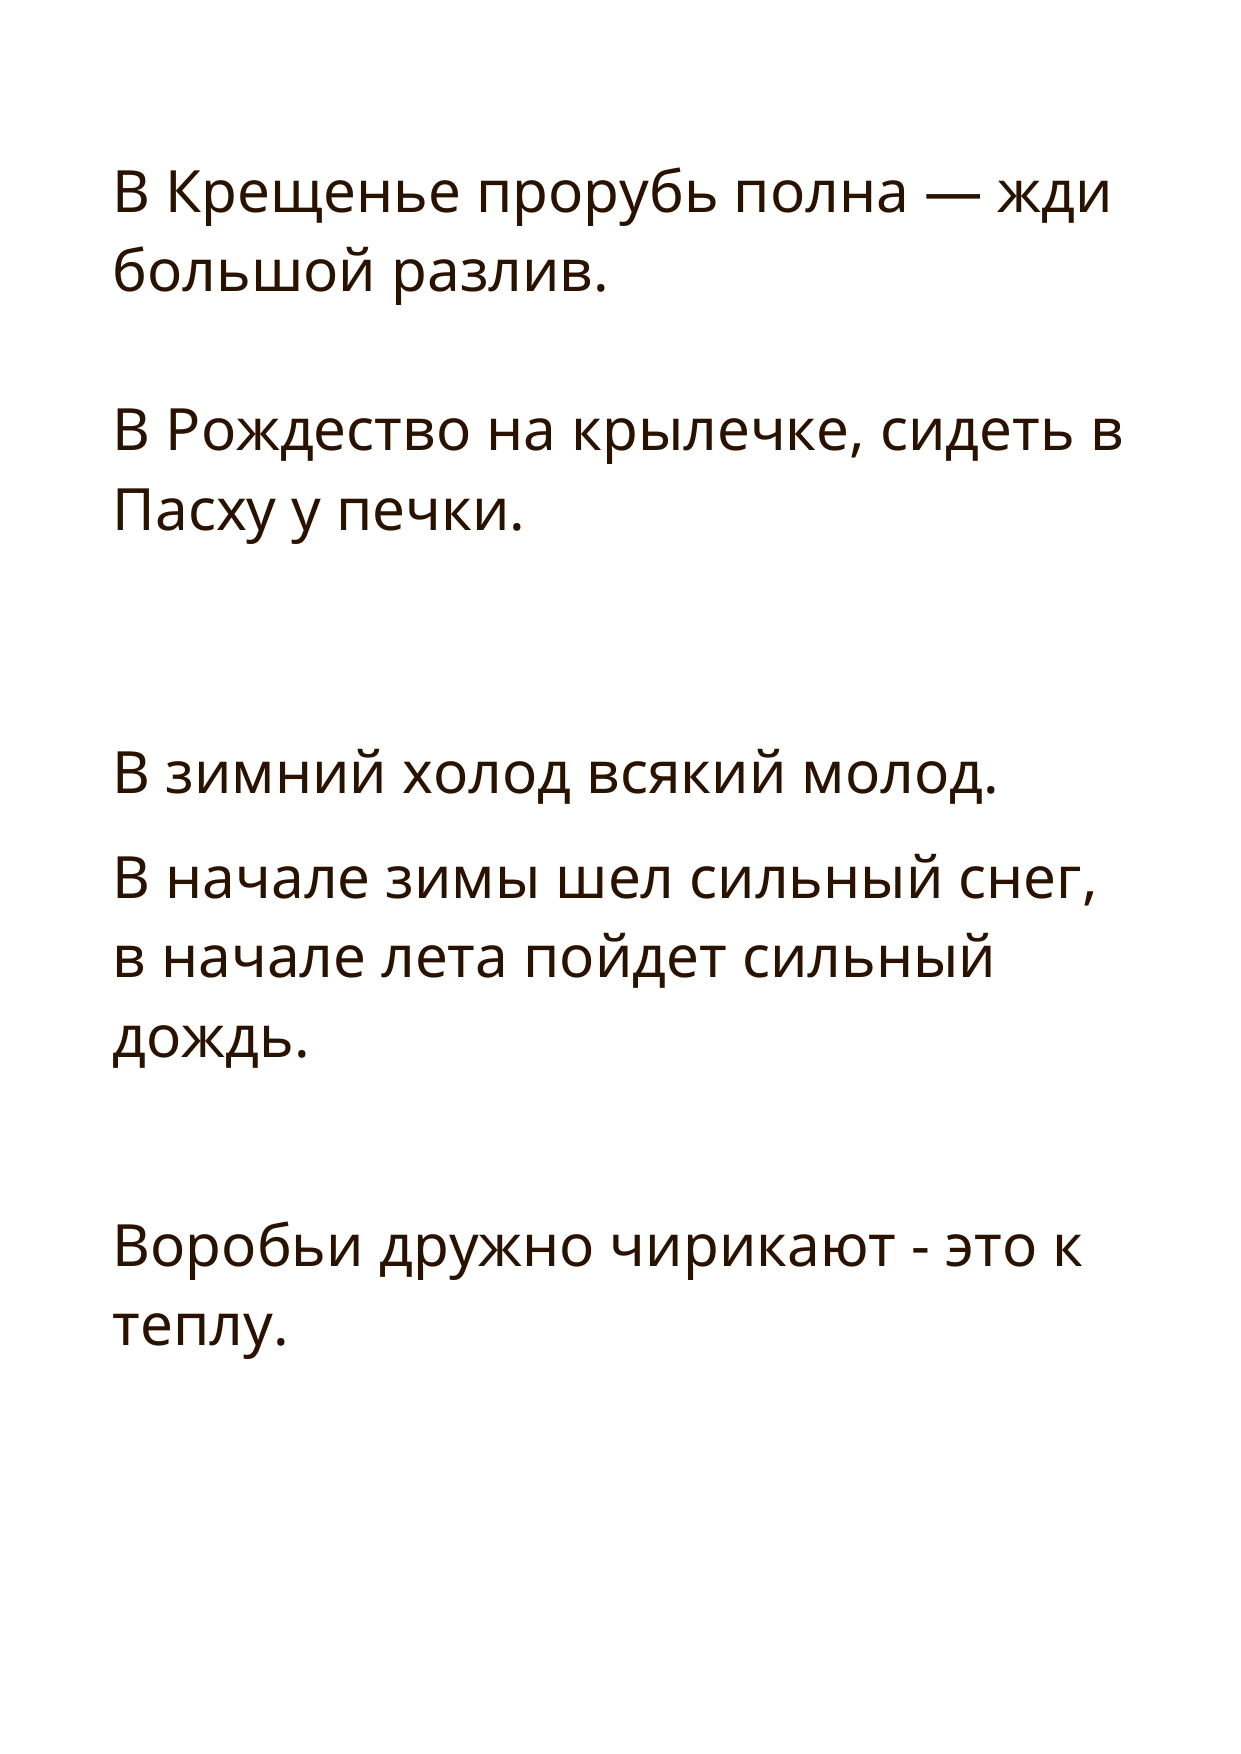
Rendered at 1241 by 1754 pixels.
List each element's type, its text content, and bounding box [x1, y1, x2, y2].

text В Крещенье прорубь полна — жди большой разлив. В Рождество на крылечке, сидеть в Пасху у печки. [112, 150, 1128, 547]
text Воробьи дружно чирикают - это к теплу. [112, 1204, 1128, 1363]
text В зимний холод всякий молод. [112, 731, 1128, 811]
text В начале зимы шел сильный снег, в начале лета пойдет сильный дождь. [112, 836, 1128, 1074]
